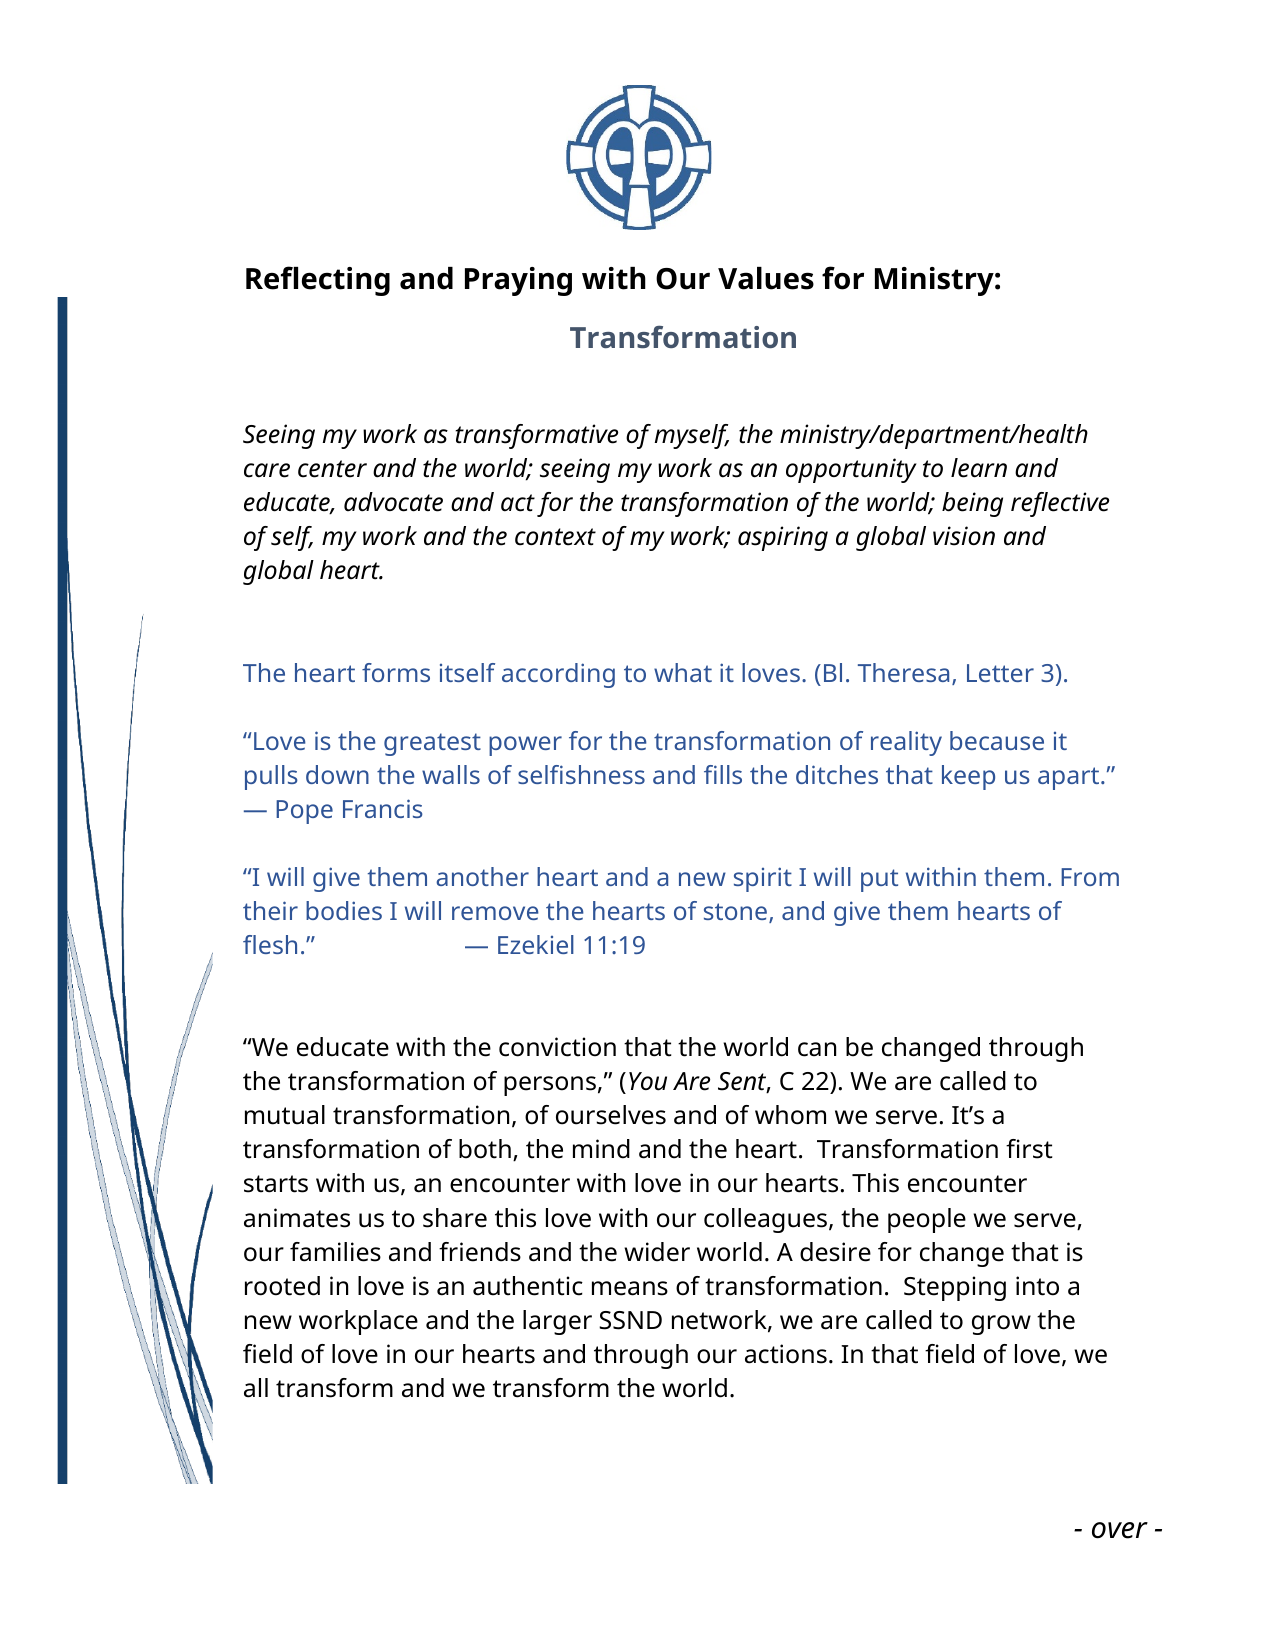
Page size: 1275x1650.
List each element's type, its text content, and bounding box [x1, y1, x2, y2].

picture [566, 85, 712, 230]
text Seeing my work as transformative of myself, the ministry/department/health care center and the world; seeing my work as an opportunity to learn and educate, advocate and act for the transformation of the world; being reflective of self, my work and the context of my work; aspiring a global vision and global heart. [213, 417, 1125, 587]
text The heart forms itself according to what it loves. (Bl. Theresa, Letter 3). [213, 655, 1125, 689]
picture [57, 297, 213, 1484]
text “Love is the greatest power for the transformation of reality because it pulls down the walls of selfishness and fills the ditches that keep us apart.” [213, 723, 1125, 791]
text Reflecting and Praying with Our Values for Ministry: [244, 258, 1125, 298]
text “We educate with the conviction that the world can be changed through the transformation of persons,” (You Are Sent, C 22). We are called to mutual transformation, of ourselves and of whom we serve. It’s a transformation of both, the mind and the heart. Transformation first starts with us, an encounter with love in our hearts. This encounter animates us to share this love with our colleagues, the people we serve, our families and friends and the wider world. A desire for change that is rooted in love is an authentic means of transformation. Stepping into a new workplace and the larger SSND network, we are called to grow the field of love in our hearts and through our actions. In that field of love, we all transform and we transform the world. [213, 1030, 1125, 1404]
text — Pope Francis [213, 791, 1125, 826]
text “I will give them another heart and a new spirit I will put within them. From their bodies I will remove the hearts of stone, and give them hearts of flesh.” — Ezekiel 11:19 [213, 859, 1125, 962]
text Transformation [213, 318, 1125, 357]
